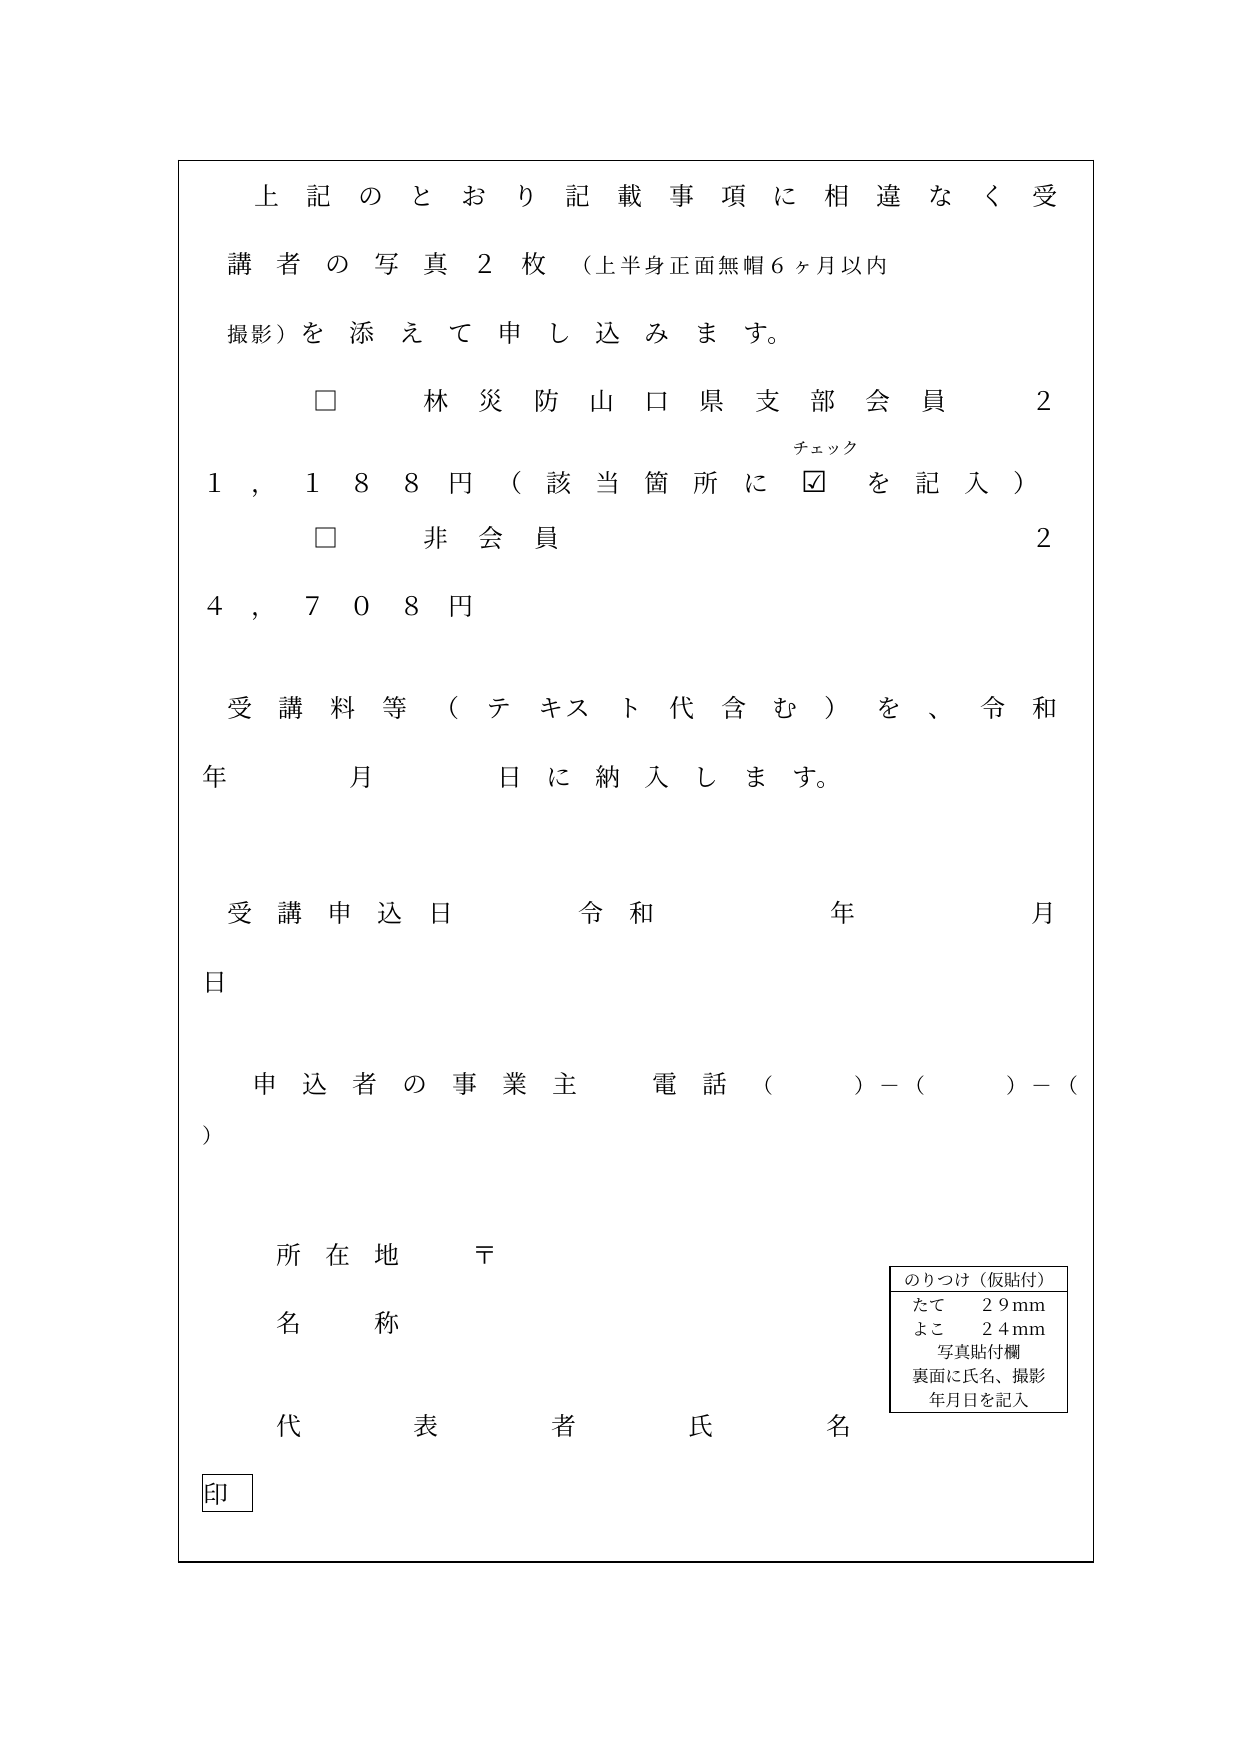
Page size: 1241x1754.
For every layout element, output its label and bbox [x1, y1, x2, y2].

table_cell [179, 161, 1093, 1561]
